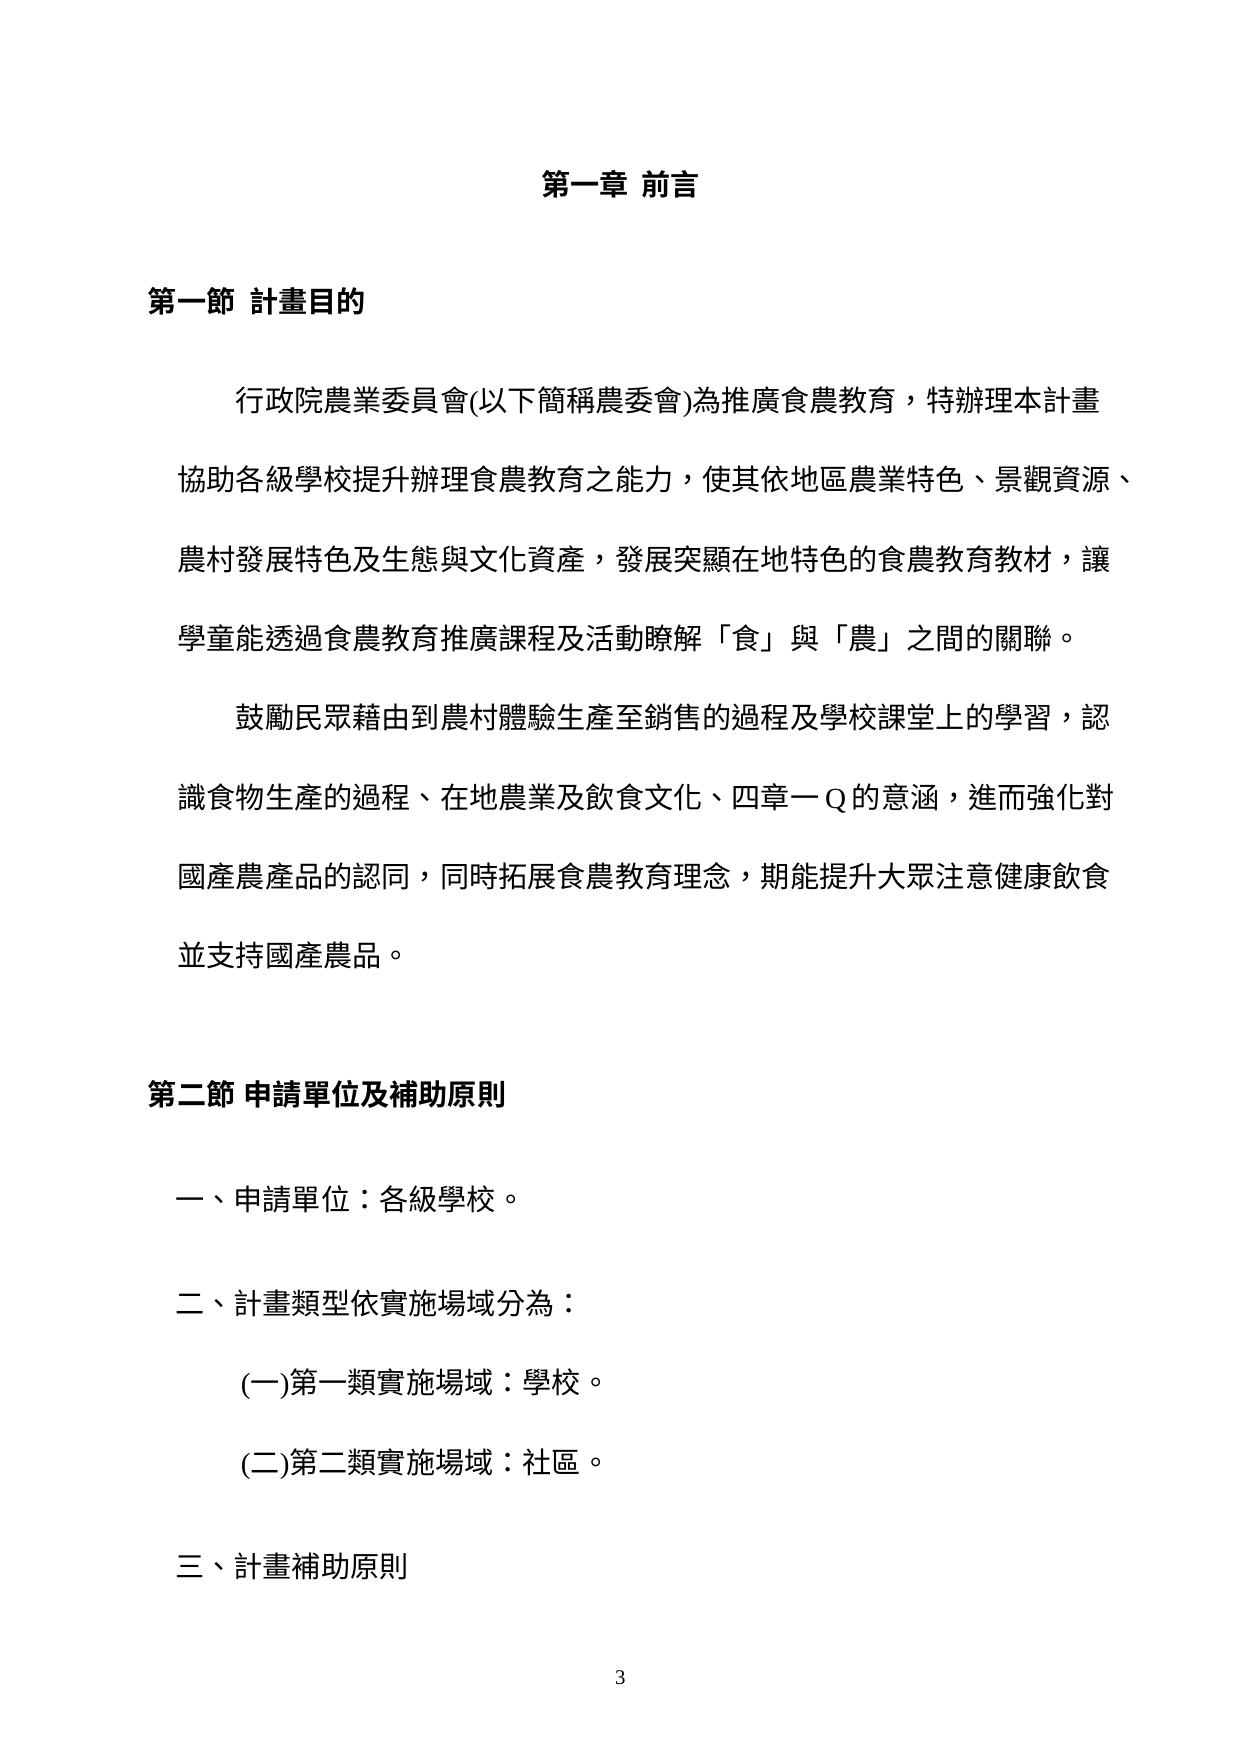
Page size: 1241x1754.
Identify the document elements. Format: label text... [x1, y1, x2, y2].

text 鼓勵民眾藉由到農村體驗生產至銷售的過程及學校課堂上的學習，認識食物生產的過程、在地農業及飲食文化、四章一Q的意涵，進而強化對國產農產品的認同，同時拓展食農教育理念，期能提升大眾注意健康飲食並支持國產農品。 [177, 676, 1122, 994]
text 二、計畫類型依實施場域分為： [175, 1262, 1122, 1341]
text 行政院農業委員會(以下簡稱農委會)為推廣食農教育，特辦理本計畫協助各級學校提升辦理食農教育之能力，使其依地區農業特色、景觀資源、農村發展特色及生態與文化資產，發展突顯在地特色的食農教育教材，讓學童能透過食農教育推廣課程及活動瞭解「食」與「農」之間的關聯。 [177, 359, 1122, 676]
list (一)第一類實施場域：學校。 [241, 1341, 1122, 1421]
list 申請單位及補助原則 [148, 1053, 1122, 1133]
subtitle 前言 [118, 143, 1122, 222]
text 三、計畫補助原則 [175, 1525, 1122, 1604]
list (二)第二類實施場域：社區。 [241, 1421, 1122, 1500]
text 一、申請單位：各級學校。 [175, 1158, 1122, 1237]
list 計畫目的 [148, 259, 1122, 339]
